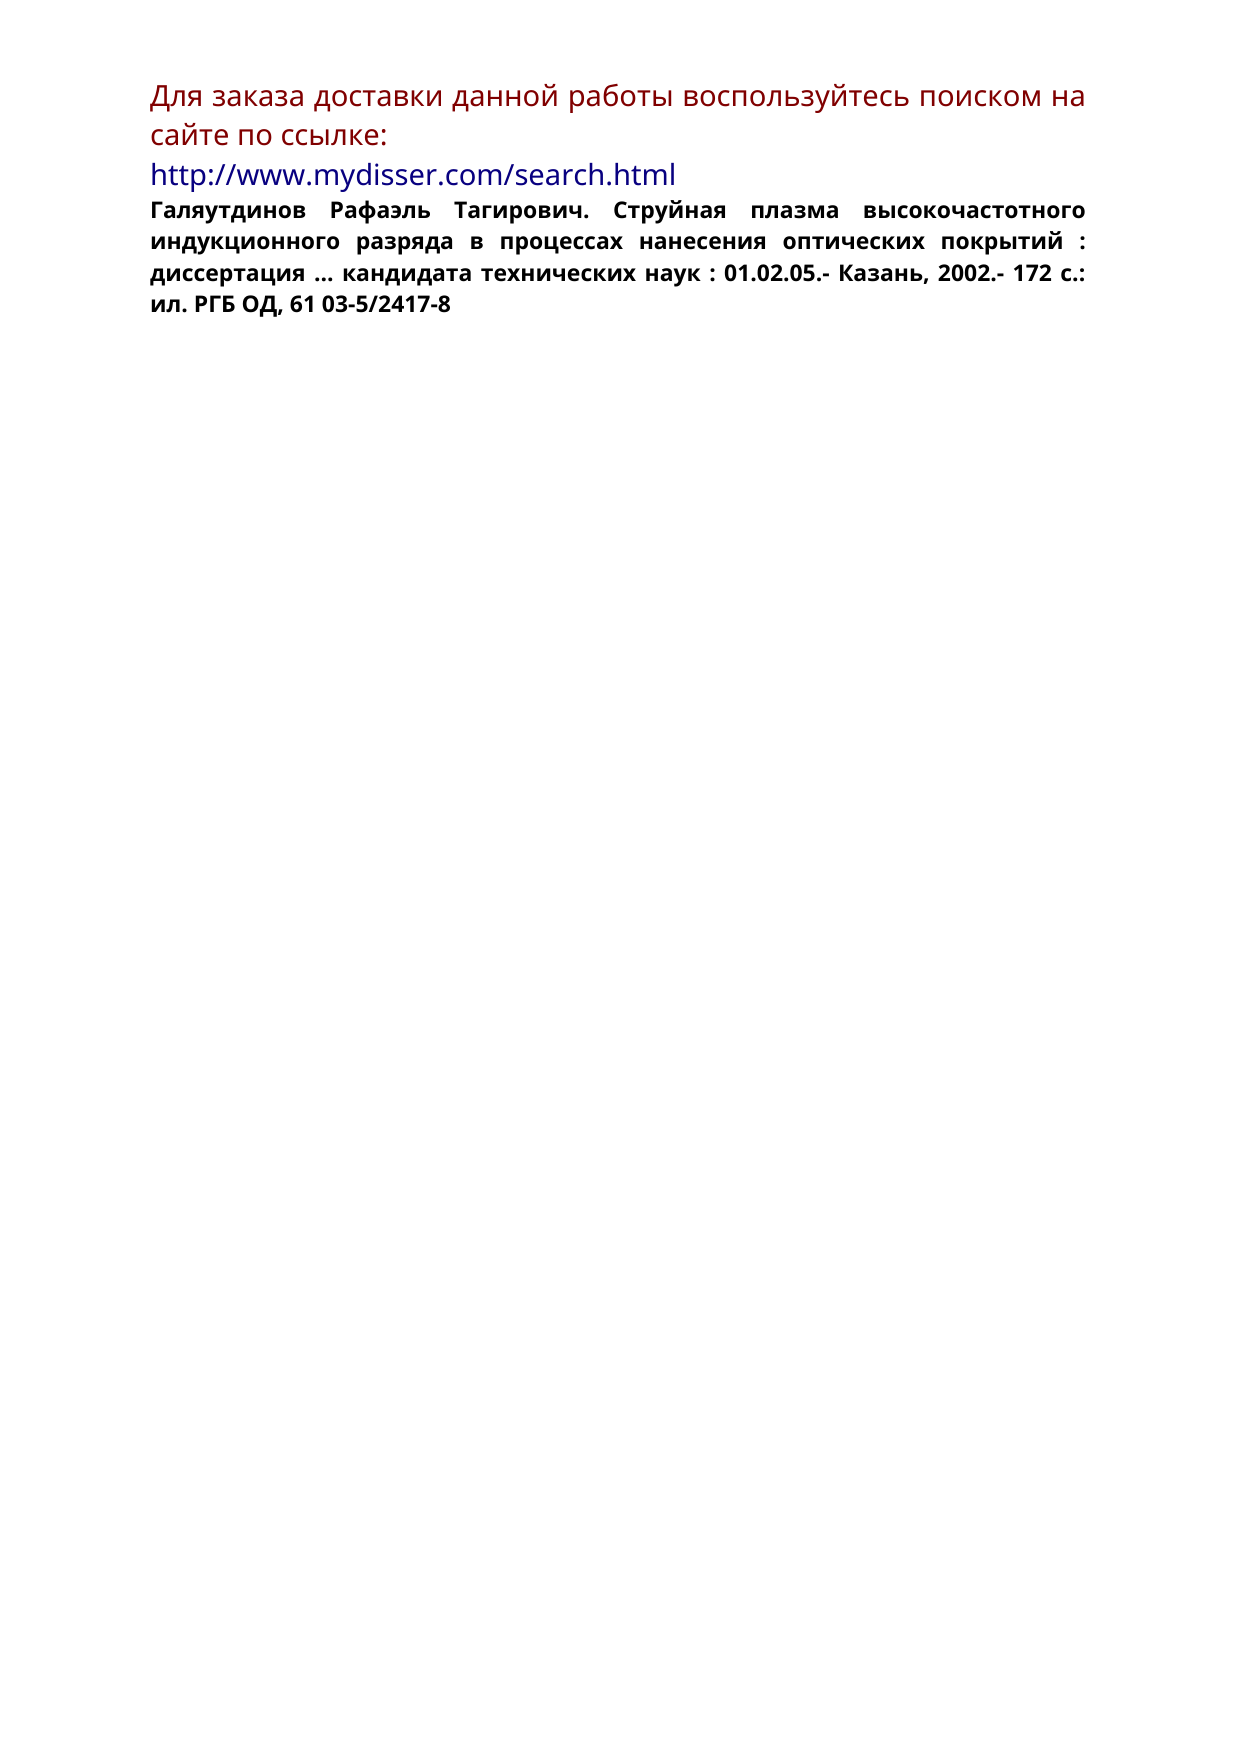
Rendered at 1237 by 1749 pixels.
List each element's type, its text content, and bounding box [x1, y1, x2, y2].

text Галяутдинов Рафаэль Тагирович. Струйная плазма высокочастотного индукционного разряда в процессах нанесения оптических покрытий : диссертация ... кандидата технических наук : 01.02.05.- Казань, 2002.- 172 с.: ил. РГБ ОД, 61 03-5/2417-8 [150, 194, 1086, 319]
